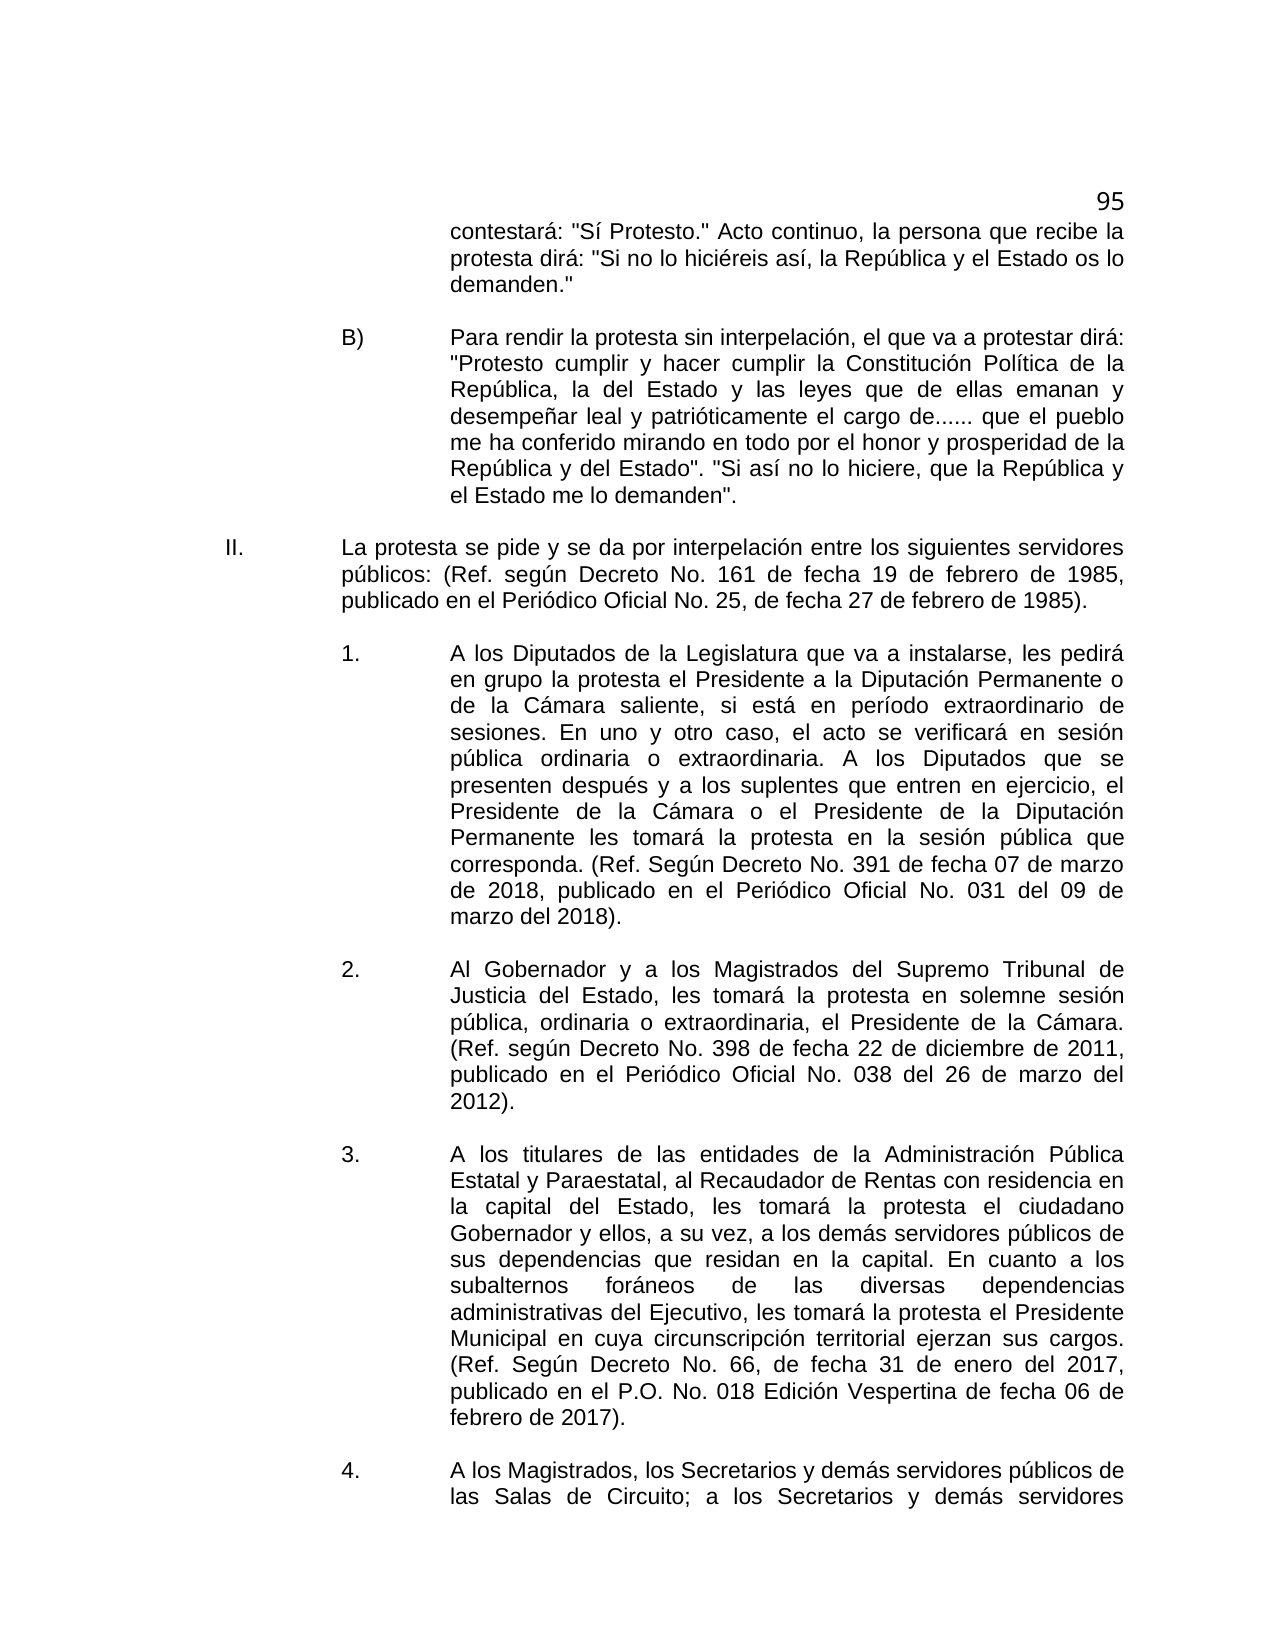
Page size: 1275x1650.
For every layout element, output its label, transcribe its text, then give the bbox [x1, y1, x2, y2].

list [341, 184, 1125, 297]
list 3. A los titulares de las entidades de la Administración Pública Estatal y Paraestatal, al Recaudador de Rentas con residencia en la capital del Estado, les tomará la protesta el ciudadano Gobernador y ellos, a su vez, a los demás servidores públicos de sus dependencias que residan en la capital. En cuanto a los subalternos foráneos de las diversas dependencias administrativas del Ejecutivo, les tomará la protesta el Presidente Municipal en cuya circunscripción territorial ejerzan sus cargos. (Ref. Según Decreto No. 66, de fecha 31 de enero del 2017, publicado en el P.O. No. 018 Edición Vespertina de fecha 06 de febrero de 2017). [341, 1141, 1125, 1430]
list II. La protesta se pide y se da por interpelación entre los siguientes servidores públicos: (Ref. según Decreto No. 161 de fecha 19 de febrero de 1985, publicado en el Periódico Oficial No. 25, de fecha 27 de febrero de 1985). [225, 534, 1125, 613]
list 2. Al Gobernador y a los Magistrados del Supremo Tribunal de Justicia del Estado, les tomará la protesta en solemne sesión pública, ordinaria o extraordinaria, el Presidente de la Cámara. (Ref. según Decreto No. 398 de fecha 22 de diciembre de 2011, publicado en el Periódico Oficial No. 038 del 26 de marzo del 2012). [341, 956, 1125, 1114]
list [341, 1457, 1125, 1509]
list B) Para rendir la protesta sin interpelación, el que va a protestar dirá: "Protesto cumplir y hacer cumplir la Constitución Política de la República, la del Estado y las leyes que de ellas emanan y desempeñar leal y patrióticamente el cargo de...... que el pueblo me ha conferido mirando en todo por el honor y prosperidad de la República y del Estado". "Si así no lo hiciere, que la República y el Estado me lo demanden". [341, 323, 1125, 508]
list 1. A los Diputados de la Legislatura que va a instalarse, les pedirá en grupo la protesta el Presidente a la Diputación Permanente o de la Cámara saliente, si está en período extraordinario de sesiones. En uno y otro caso, el acto se verificará en sesión pública ordinaria o extraordinaria. A los Diputados que se presenten después y a los suplentes que entren en ejercicio, el Presidente de la Cámara o el Presidente de la Diputación Permanente les tomará la protesta en la sesión pública que corresponda. (Ref. Según Decreto No. 391 de fecha 07 de marzo de 2018, publicado en el Periódico Oficial No. 031 del 09 de marzo del 2018). [341, 640, 1125, 930]
